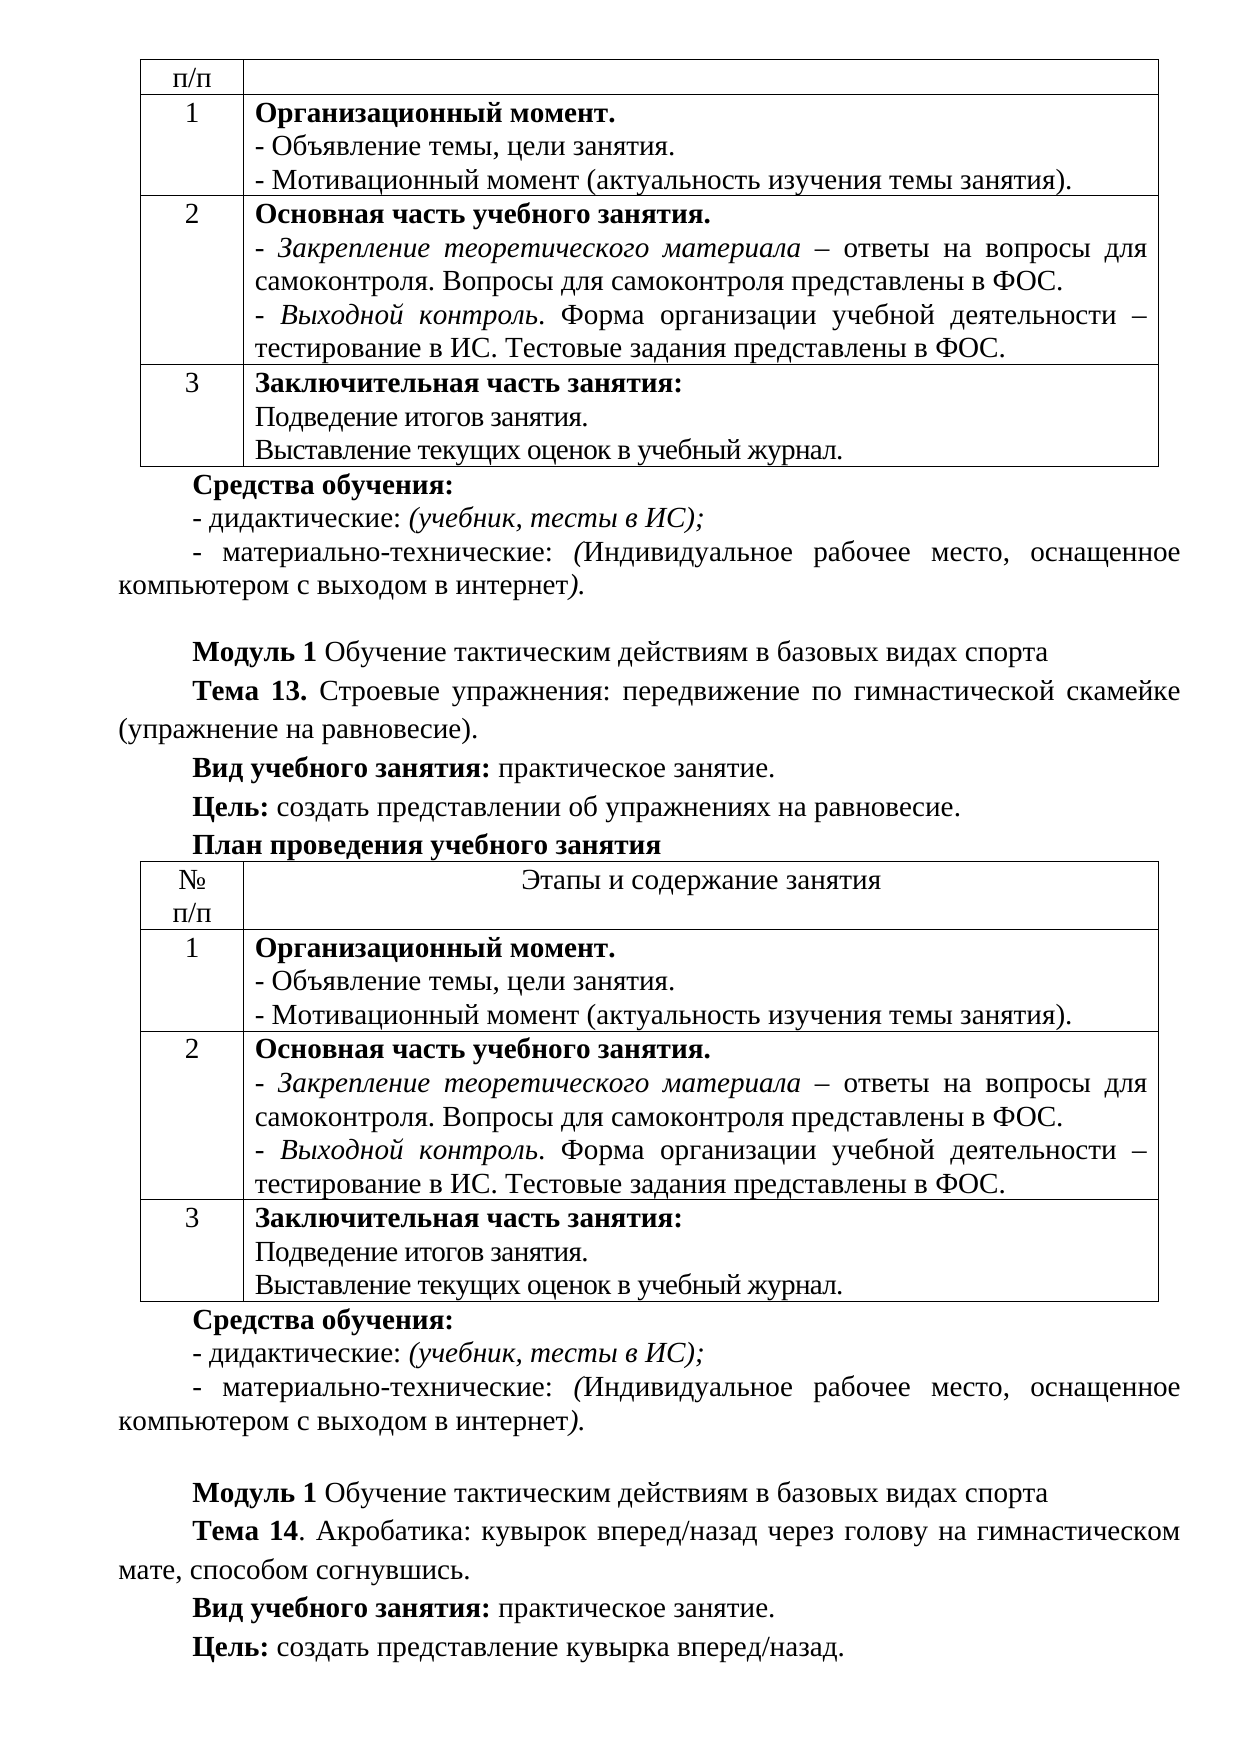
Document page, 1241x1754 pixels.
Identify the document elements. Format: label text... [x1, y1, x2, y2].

table_cell 2 [141, 1032, 243, 1199]
text - дидактические: (учебник, тесты в ИС); [118, 1336, 1181, 1369]
table_cell Организационный момент. - Объявление темы, цели занятия. - Мотивационный момент (актуальность изучения темы занятия). [244, 95, 1158, 195]
table_cell 2 [141, 196, 243, 364]
table_cell 1 [141, 930, 243, 1031]
table_header № п/п [141, 862, 243, 929]
table_cell Заключительная часть занятия: Подведение итогов занятия. Выставление текущих оценок в учебный журнал. [244, 365, 1158, 466]
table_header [244, 60, 1158, 94]
text Средства обучения: [118, 1302, 1181, 1336]
text Вид учебного занятия: практическое занятие. [118, 750, 1181, 784]
list - материально-технические: (Индивидуальное рабочее место, оснащенное компьютером с выходом в интернет). [118, 1369, 1181, 1436]
table_cell 3 [141, 1200, 243, 1301]
table_cell Заключительная часть занятия: Подведение итогов занятия. Выставление текущих оценок в учебный журнал. [244, 1200, 1158, 1301]
text Цель: создать представлении об упражнениях на равновесие. [118, 789, 1181, 822]
text Тема 14. Акробатика: кувырок вперед/назад через голову на гимнастическом мате, способом согнувшись. [118, 1513, 1181, 1585]
text Вид учебного занятия: практическое занятие. [118, 1590, 1181, 1624]
table_header Этапы и содержание занятия [244, 862, 1158, 929]
table_cell 3 [141, 365, 243, 466]
text План проведения учебного занятия [118, 827, 1181, 861]
text Модуль 1 Обучение тактическим действиям в базовых видах спорта [118, 634, 1181, 668]
table_cell Организационный момент. - Объявление темы, цели занятия. - Мотивационный момент (актуальность изучения темы занятия). [244, 930, 1158, 1031]
table_header № п/п [141, 60, 243, 94]
text Цель: создать представление кувырка вперед/назад. [118, 1629, 1181, 1662]
text Тема 13. Строевые упражнения: передвижение по гимнастической скамейке (упражнение на равновесие). [118, 673, 1181, 745]
table_cell Основная часть учебного занятия. - Закрепление теоретического материала – ответы на вопросы для самоконтроля. Вопросы для самоконтроля представлены в ФОС. - Выходной контроль. Форма организации учебной деятельности – тестирование в ИС. Тестовые задания представлены в ФОС. [244, 1032, 1158, 1199]
text - дидактические: (учебник, тесты в ИС); [118, 500, 1181, 534]
text Средства обучения: [118, 467, 1181, 500]
text Модуль 1 Обучение тактическим действиям в базовых видах спорта [118, 1475, 1181, 1508]
list - материально-технические: (Индивидуальное рабочее место, оснащенное компьютером с выходом в интернет). [118, 534, 1181, 601]
table_cell 1 [141, 95, 243, 195]
table_cell Основная часть учебного занятия. - Закрепление теоретического материала – ответы на вопросы для самоконтроля. Вопросы для самоконтроля представлены в ФОС. - Выходной контроль. Форма организации учебной деятельности – тестирование в ИС. Тестовые задания представлены в ФОС. [244, 196, 1158, 364]
